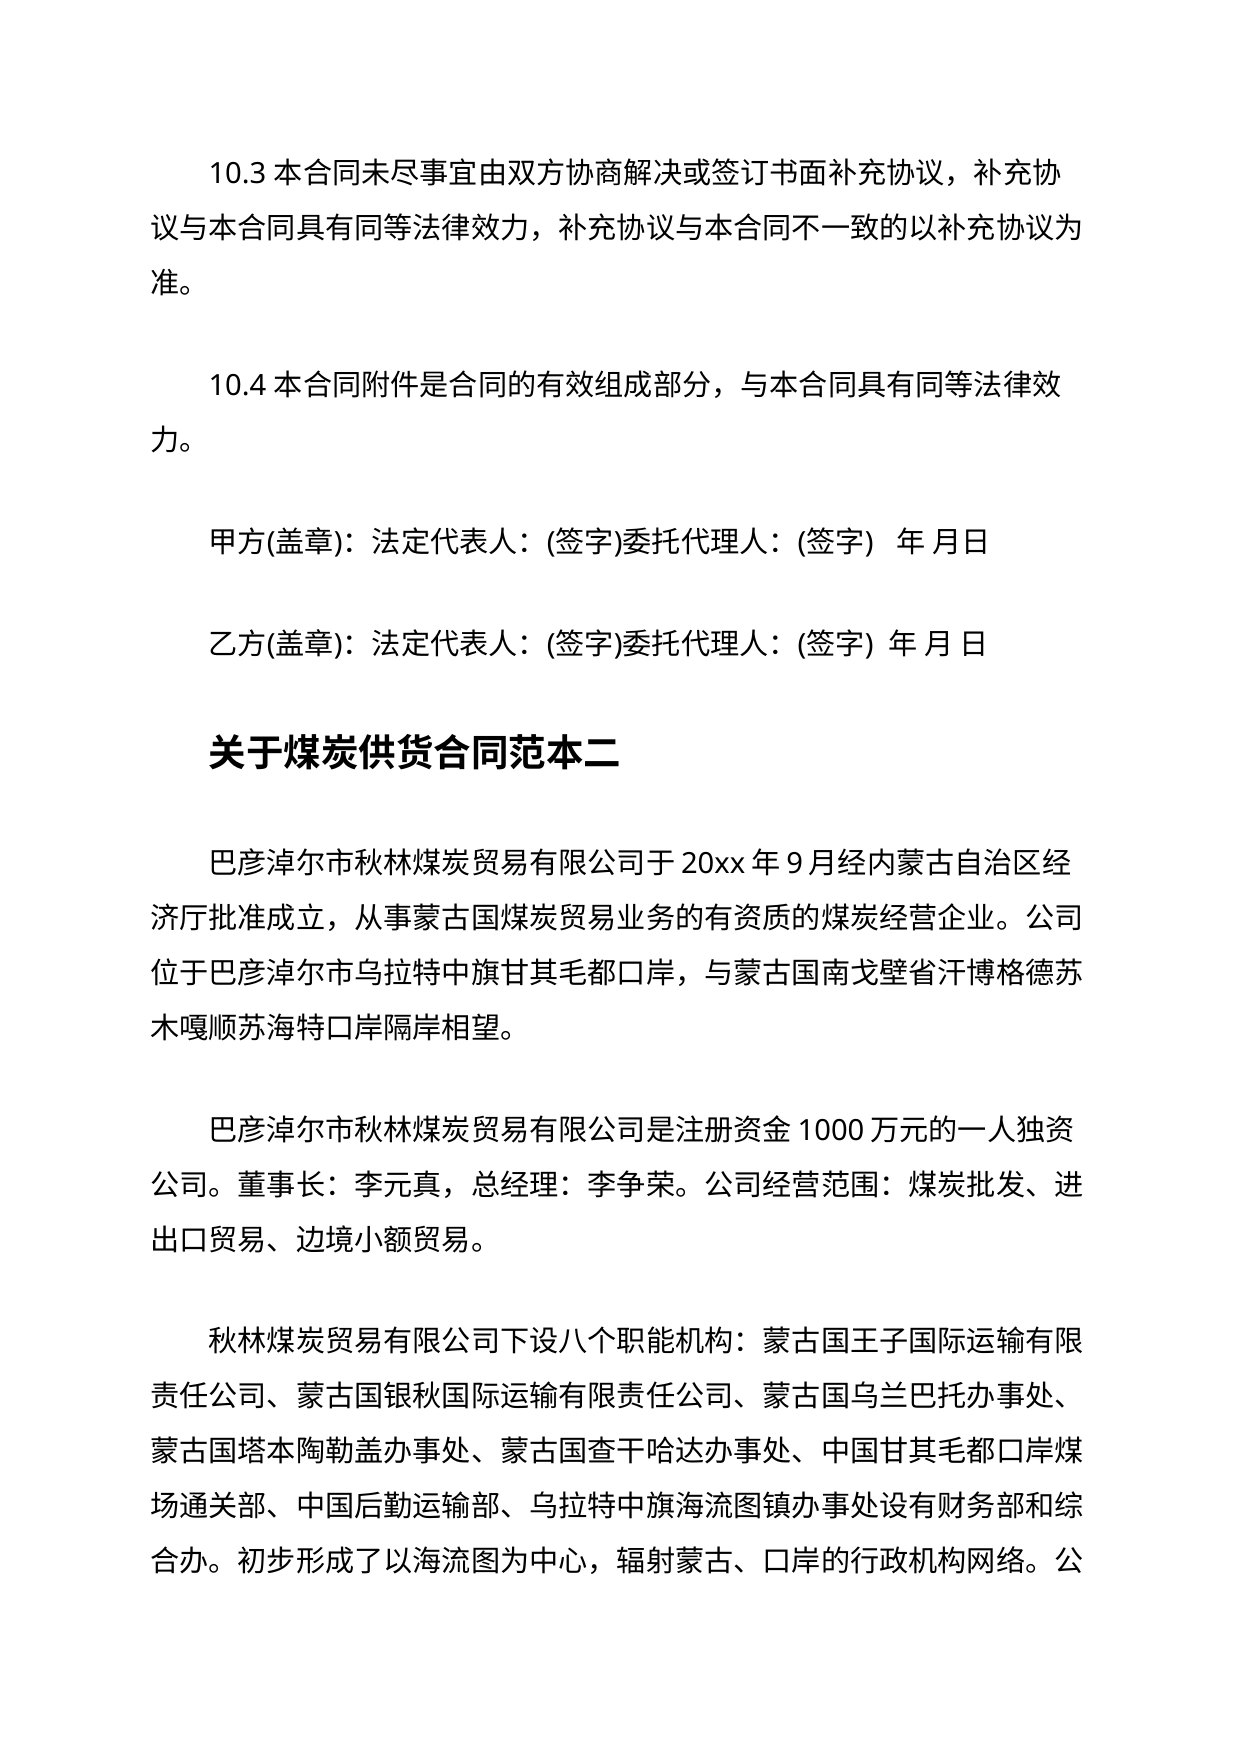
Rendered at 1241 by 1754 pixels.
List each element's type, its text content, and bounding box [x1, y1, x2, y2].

text 10.4 本合同附件是合同的有效组成部分，与本合同具有同等法律效力。 [150, 362, 1090, 459]
text 巴彦淖尔市秋林煤炭贸易有限公司是注册资金1000万元的一人独资公司。董事长：李元真，总经理：李争荣。公司经营范围：煤炭批发、进出口贸易、边境小额贸易。 [150, 1106, 1090, 1258]
text 10.3 本合同未尽事宜由双方协商解决或签订书面补充协议，补充协议与本合同具有同等法律效力，补充协议与本合同不一致的以补充协议为准。 [150, 150, 1090, 302]
text 关于煤炭供货合同范本二 [150, 722, 1090, 777]
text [150, 1318, 1090, 1580]
text 巴彦淖尔市秋林煤炭贸易有限公司于20xx年9月经内蒙古自治区经济厅批准成立，从事蒙古国煤炭贸易业务的有资质的煤炭经营企业。公司位于巴彦淖尔市乌拉特中旗甘其毛都口岸，与蒙古国南戈壁省汗博格德苏木嘎顺苏海特口岸隔岸相望。 [150, 840, 1090, 1047]
text 甲方(盖章)：法定代表人：(签字)委托代理人：(签字) 年 月日 [150, 518, 1090, 561]
text 乙方(盖章)：法定代表人：(签字)委托代理人：(签字) 年 月 日 [150, 620, 1090, 663]
